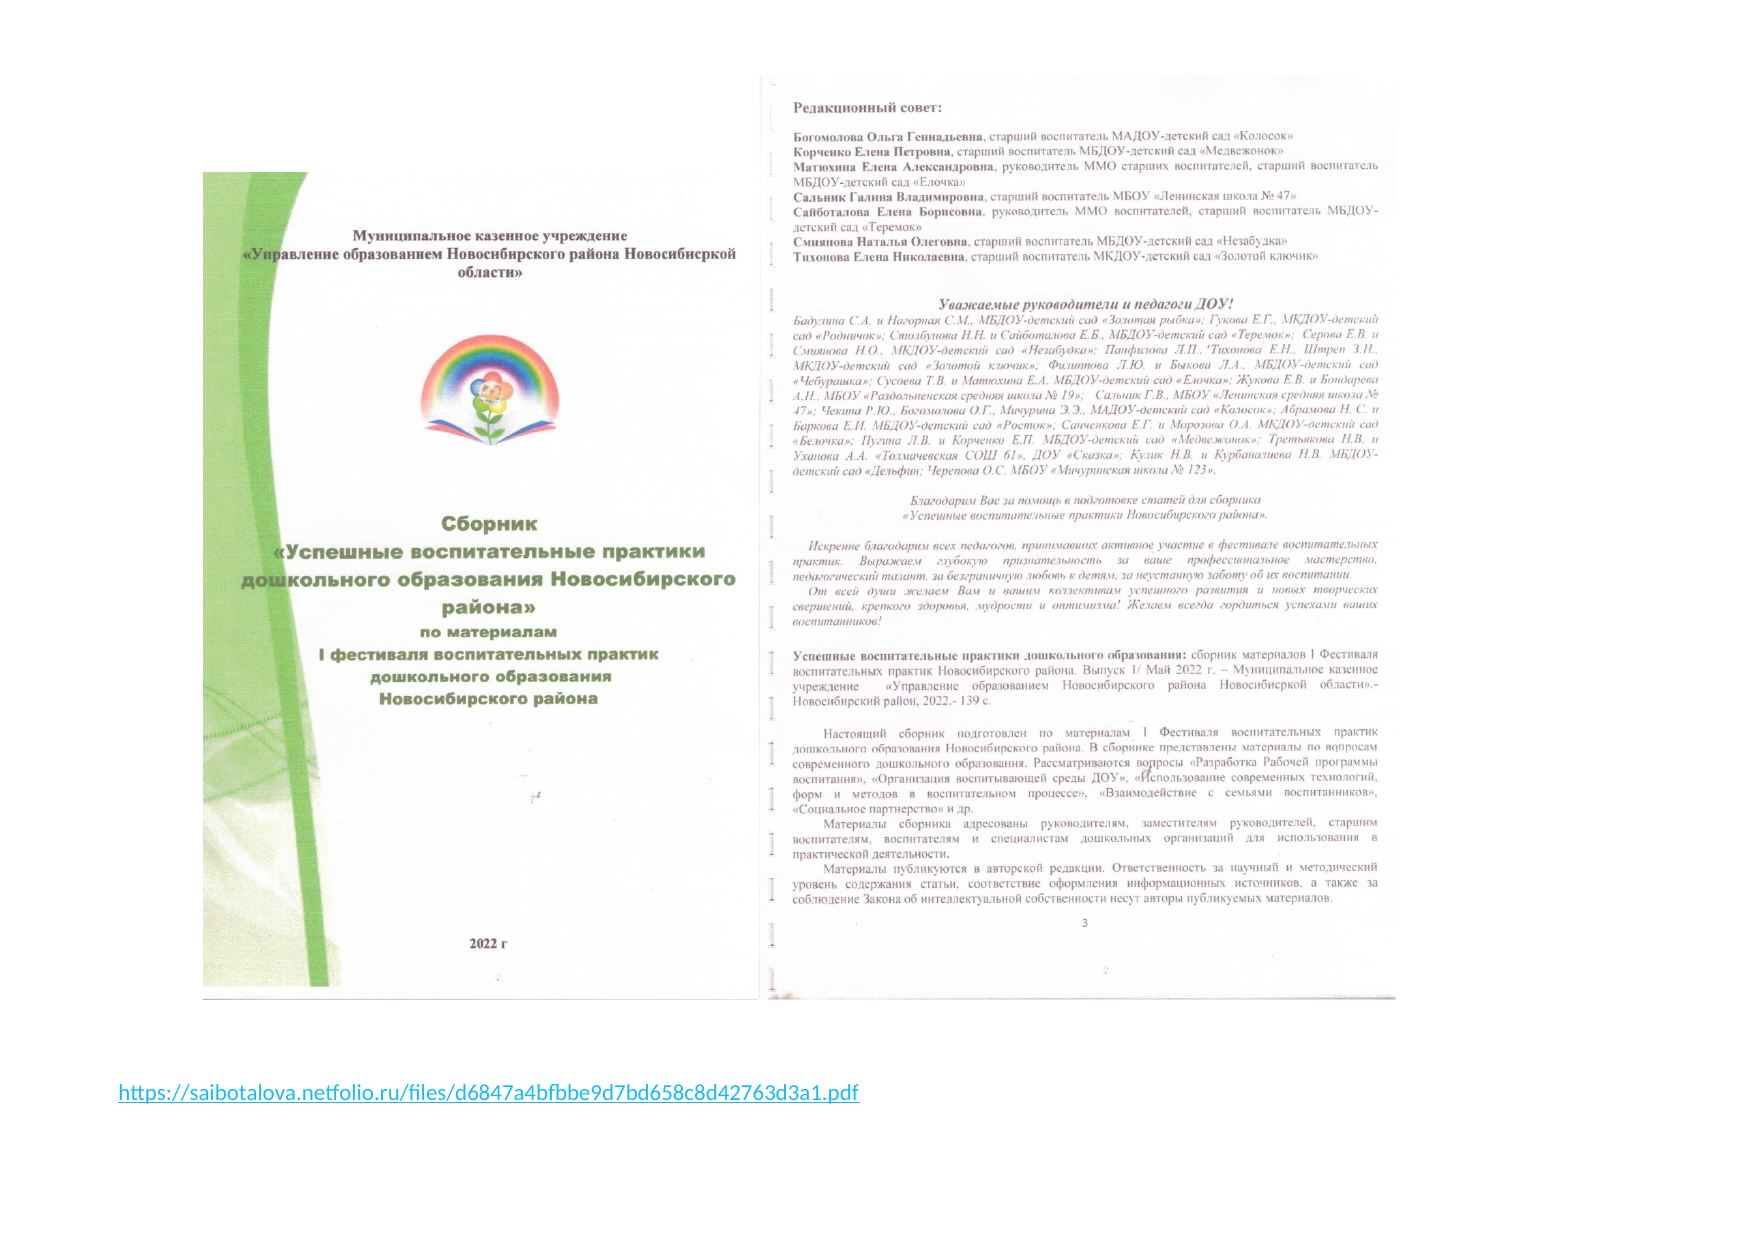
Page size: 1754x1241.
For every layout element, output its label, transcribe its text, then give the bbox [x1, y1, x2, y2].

picture [203, 73, 1404, 1000]
text https://saibotalova.netfolio.ru/files/d6847a4bfbbe9d7bd658c8d42763d3a1.pdf [118, 1078, 1636, 1106]
